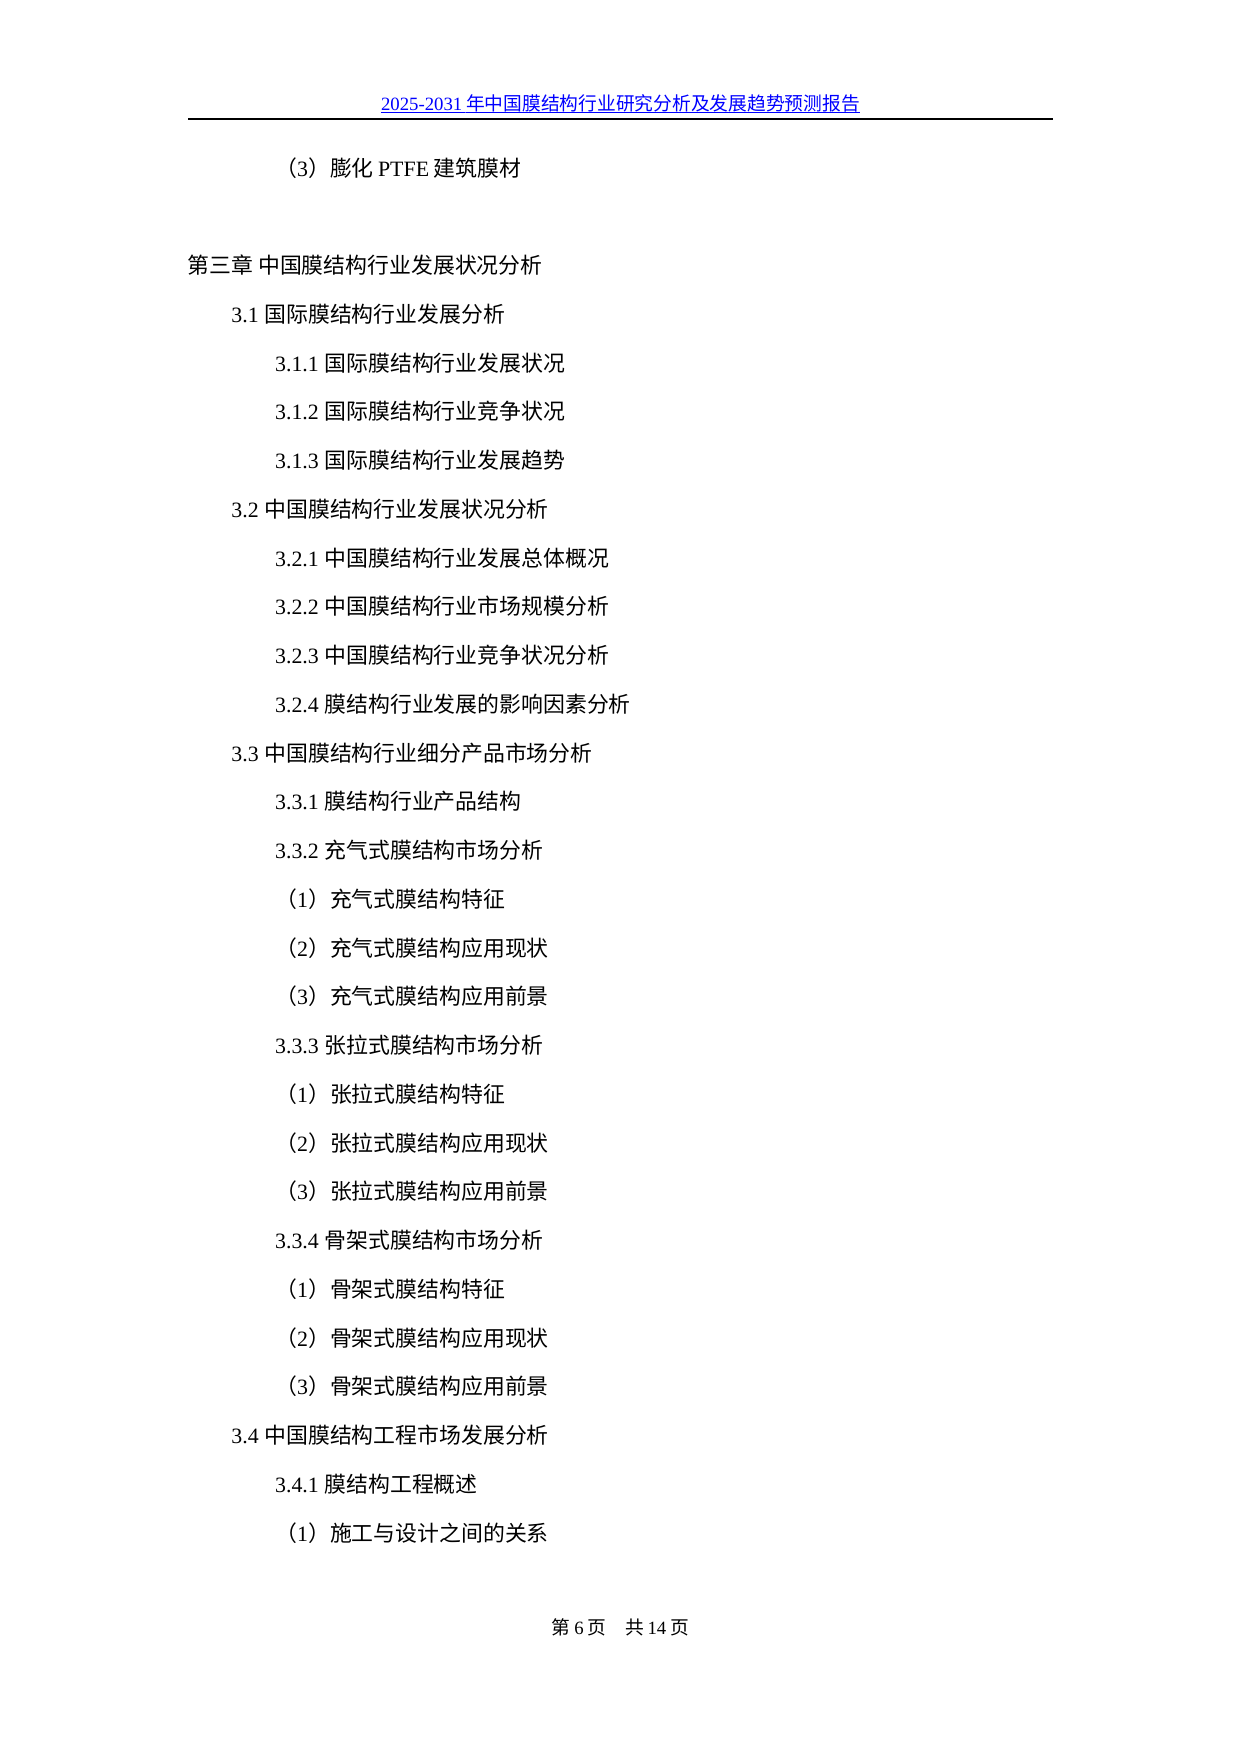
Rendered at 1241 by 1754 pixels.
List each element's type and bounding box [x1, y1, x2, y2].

text [187, 150, 1053, 1548]
